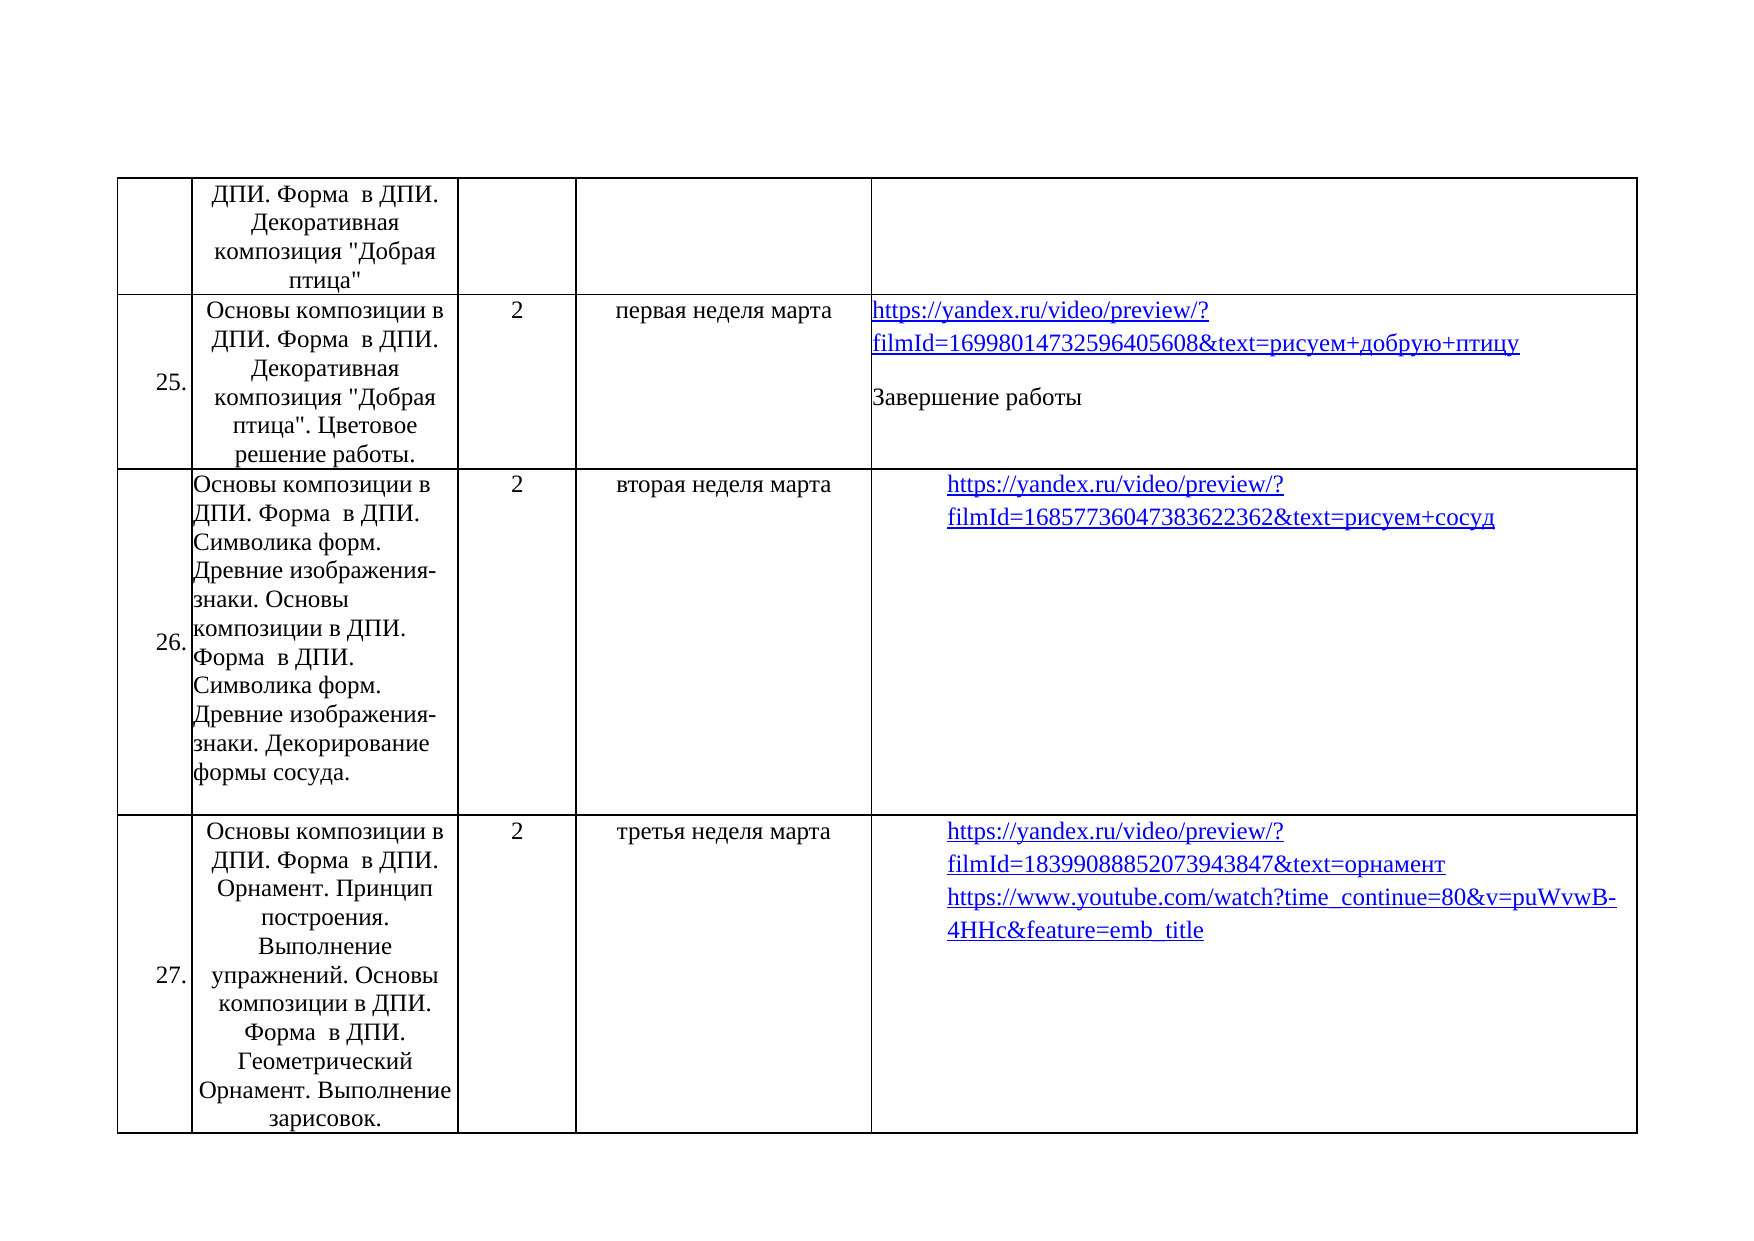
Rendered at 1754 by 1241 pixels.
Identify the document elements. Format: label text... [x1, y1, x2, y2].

table_cell 2 [459, 470, 575, 814]
table_cell [118, 470, 191, 814]
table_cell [577, 179, 871, 294]
table_cell https://yandex.ru/video/preview/?filmId=16857736047383622362&text=рисуем+сосуд [872, 470, 1636, 814]
table_cell [118, 816, 191, 1132]
table_cell Основы композиции в ДПИ. Форма в ДПИ. Декоративная композиция "Добрая птица". Цветовое решение работы. [193, 295, 457, 468]
table_cell [118, 295, 191, 468]
table_cell https://yandex.ru/video/preview/?filmId=18399088852073943847&text=орнамент https://www.youtube.com/watch?time_continue=80&v=puWvwB-4HHc&feature=emb_title [872, 816, 1636, 1132]
table_cell первая неделя марта [577, 295, 871, 468]
table_cell https://yandex.ru/video/preview/?filmId=16998014732596405608&text=рисуем+добрую+птицу Завершение работы [872, 295, 1636, 468]
table_cell третья неделя марта [577, 816, 871, 1132]
table_cell 2 [459, 179, 575, 294]
table_cell 2 [459, 295, 575, 468]
table_cell Основы композиции в ДПИ. Форма в ДПИ. Символика форм. Древние изображения-знаки. Основы композиции в ДПИ. Форма в ДПИ. Символика форм. Древние изображения-знаки. Декорирование формы сосуда. [193, 470, 457, 814]
table_cell вторая неделя марта [577, 470, 871, 814]
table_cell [872, 179, 1636, 294]
table_cell 2 [459, 816, 575, 1132]
table_cell Основы композиции в ДПИ. Форма в ДПИ. Орнамент. Принцип построения. Выполнение упражнений. Основы композиции в ДПИ. Форма в ДПИ. Геометрический Орнамент. Выполнение зарисовок. [193, 816, 457, 1132]
table_cell [118, 179, 191, 294]
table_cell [193, 179, 457, 294]
